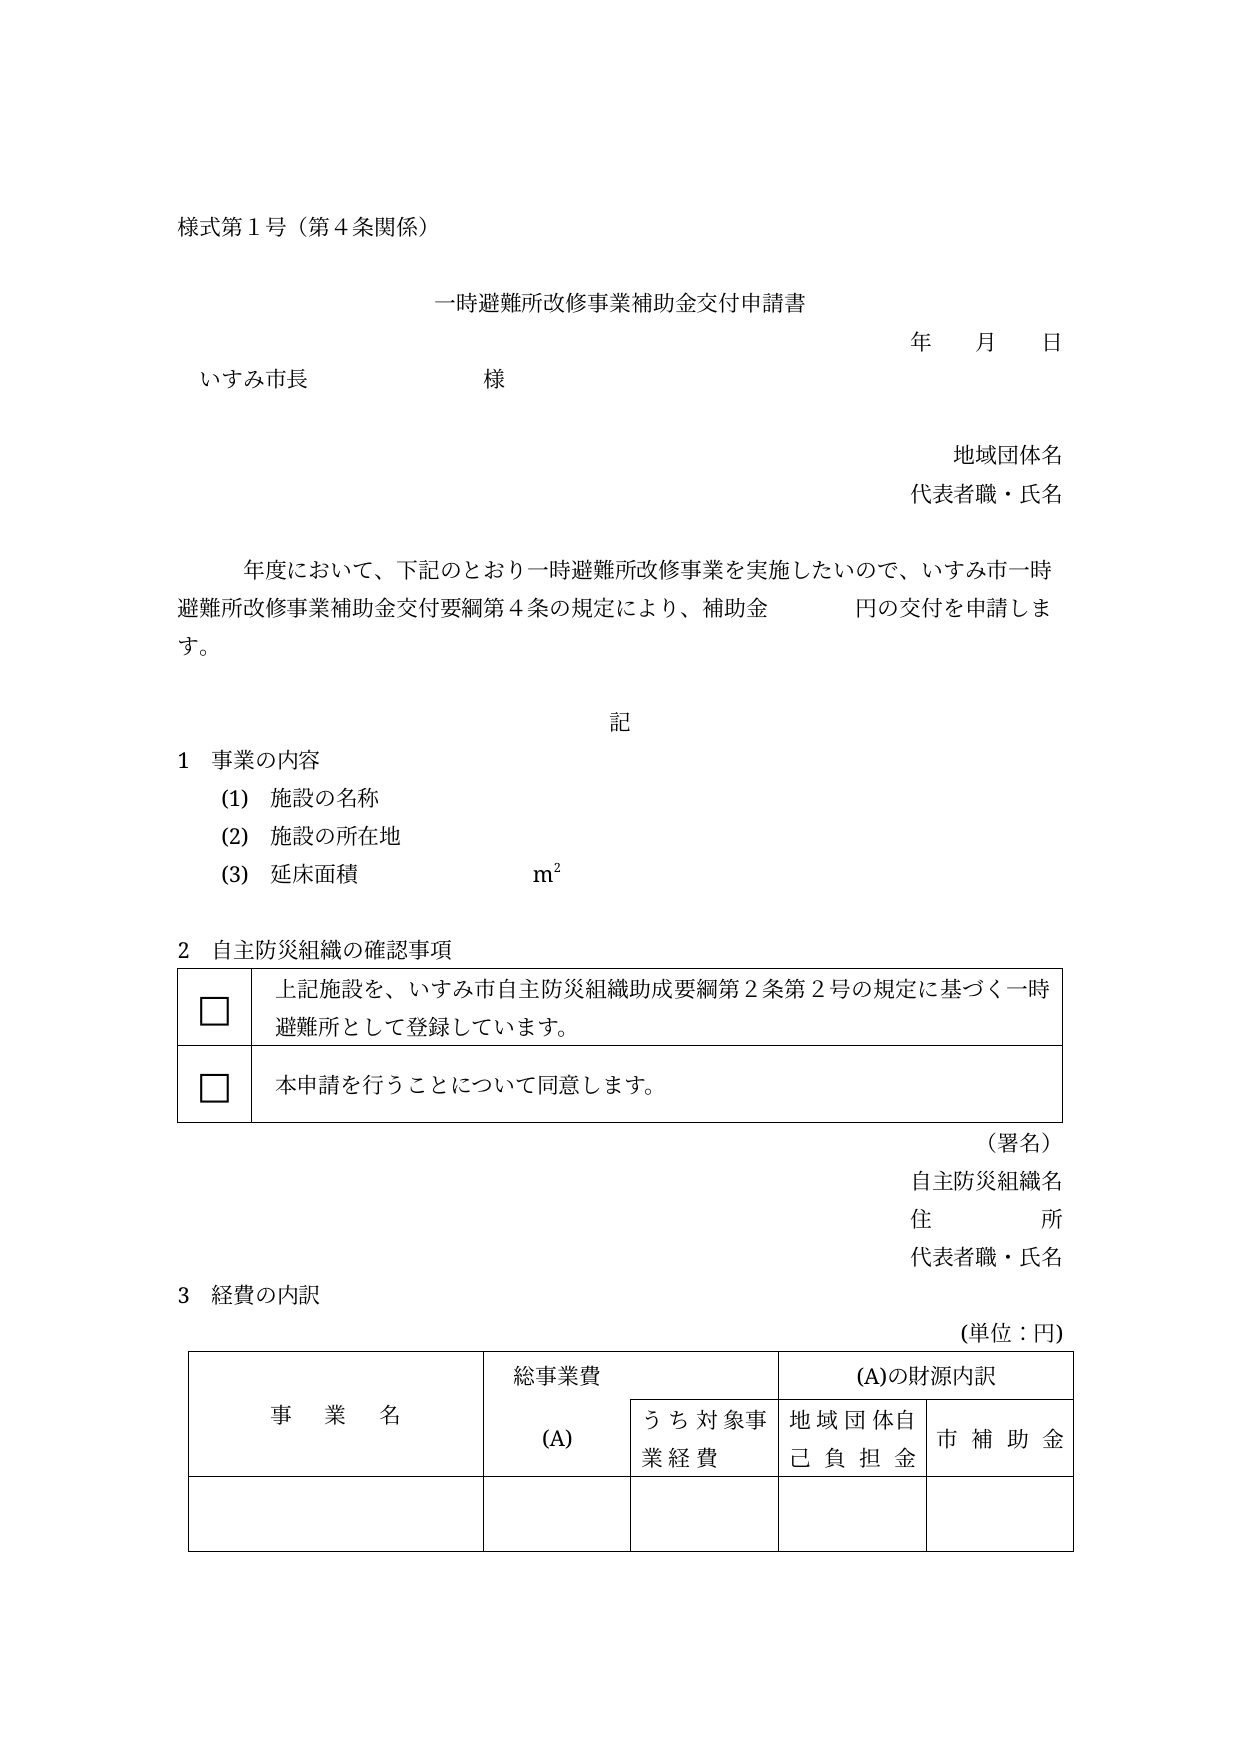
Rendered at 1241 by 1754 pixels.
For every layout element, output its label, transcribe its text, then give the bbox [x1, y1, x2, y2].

text いすみ市長 様 [177, 359, 1063, 397]
text 住 所 [177, 1199, 1063, 1237]
table_cell [927, 1477, 1073, 1551]
table_cell □ [178, 1046, 251, 1122]
text 年度において、下記のとおり一時避難所改修事業を実施したいので、いすみ市一時避難所改修事業補助金交付要綱第４条の規定により、補助金 円の交付を申請します。 [177, 549, 1063, 664]
text 代表者職・氏名 [177, 473, 1063, 512]
text 1 事業の内容 [177, 740, 1063, 778]
table_cell [779, 1477, 926, 1551]
text 地域団体名 [177, 436, 1063, 473]
table_cell 本申請を行うことについて同意します。 [252, 1046, 1062, 1122]
text 代表者職・氏名 [177, 1237, 1063, 1275]
text （署名） [177, 1123, 1063, 1161]
table_header 上記施設を、いすみ市自主防災組織助成要綱第２条第２号の規定に基づく一時避難所として登録しています。 [252, 969, 1062, 1045]
table_cell [631, 1477, 778, 1551]
table_header (A)の財源内訳 [779, 1352, 1073, 1399]
text (単位：円) [177, 1313, 1063, 1351]
table_header 総事業費 [484, 1352, 631, 1399]
table_cell [484, 1477, 630, 1551]
table_header 事業名 [189, 1352, 483, 1476]
text 年 月 日 [177, 321, 1063, 359]
table_header [631, 1352, 778, 1399]
text (1) 施設の名称 [177, 778, 1063, 816]
text 3 経費の内訳 [177, 1275, 1063, 1313]
text (2) 施設の所在地 [177, 816, 1063, 854]
text 自主防災組織名 [177, 1161, 1063, 1199]
table_cell うち対象事業経費 [631, 1400, 778, 1476]
text 記 [177, 702, 1063, 740]
table_header □ [178, 969, 251, 1045]
table_cell 地域団体自己負担金 [779, 1400, 926, 1476]
text 2 自主防災組織の確認事項 [177, 930, 1063, 968]
table_cell (A) [484, 1399, 630, 1476]
text 様式第１号（第４条関係） [177, 207, 1063, 245]
table_cell [189, 1477, 483, 1551]
text 一時避難所改修事業補助金交付申請書 [177, 283, 1063, 321]
table_cell 市補助金 [927, 1400, 1073, 1476]
text (3) 延床面積 m2 [177, 854, 1063, 892]
